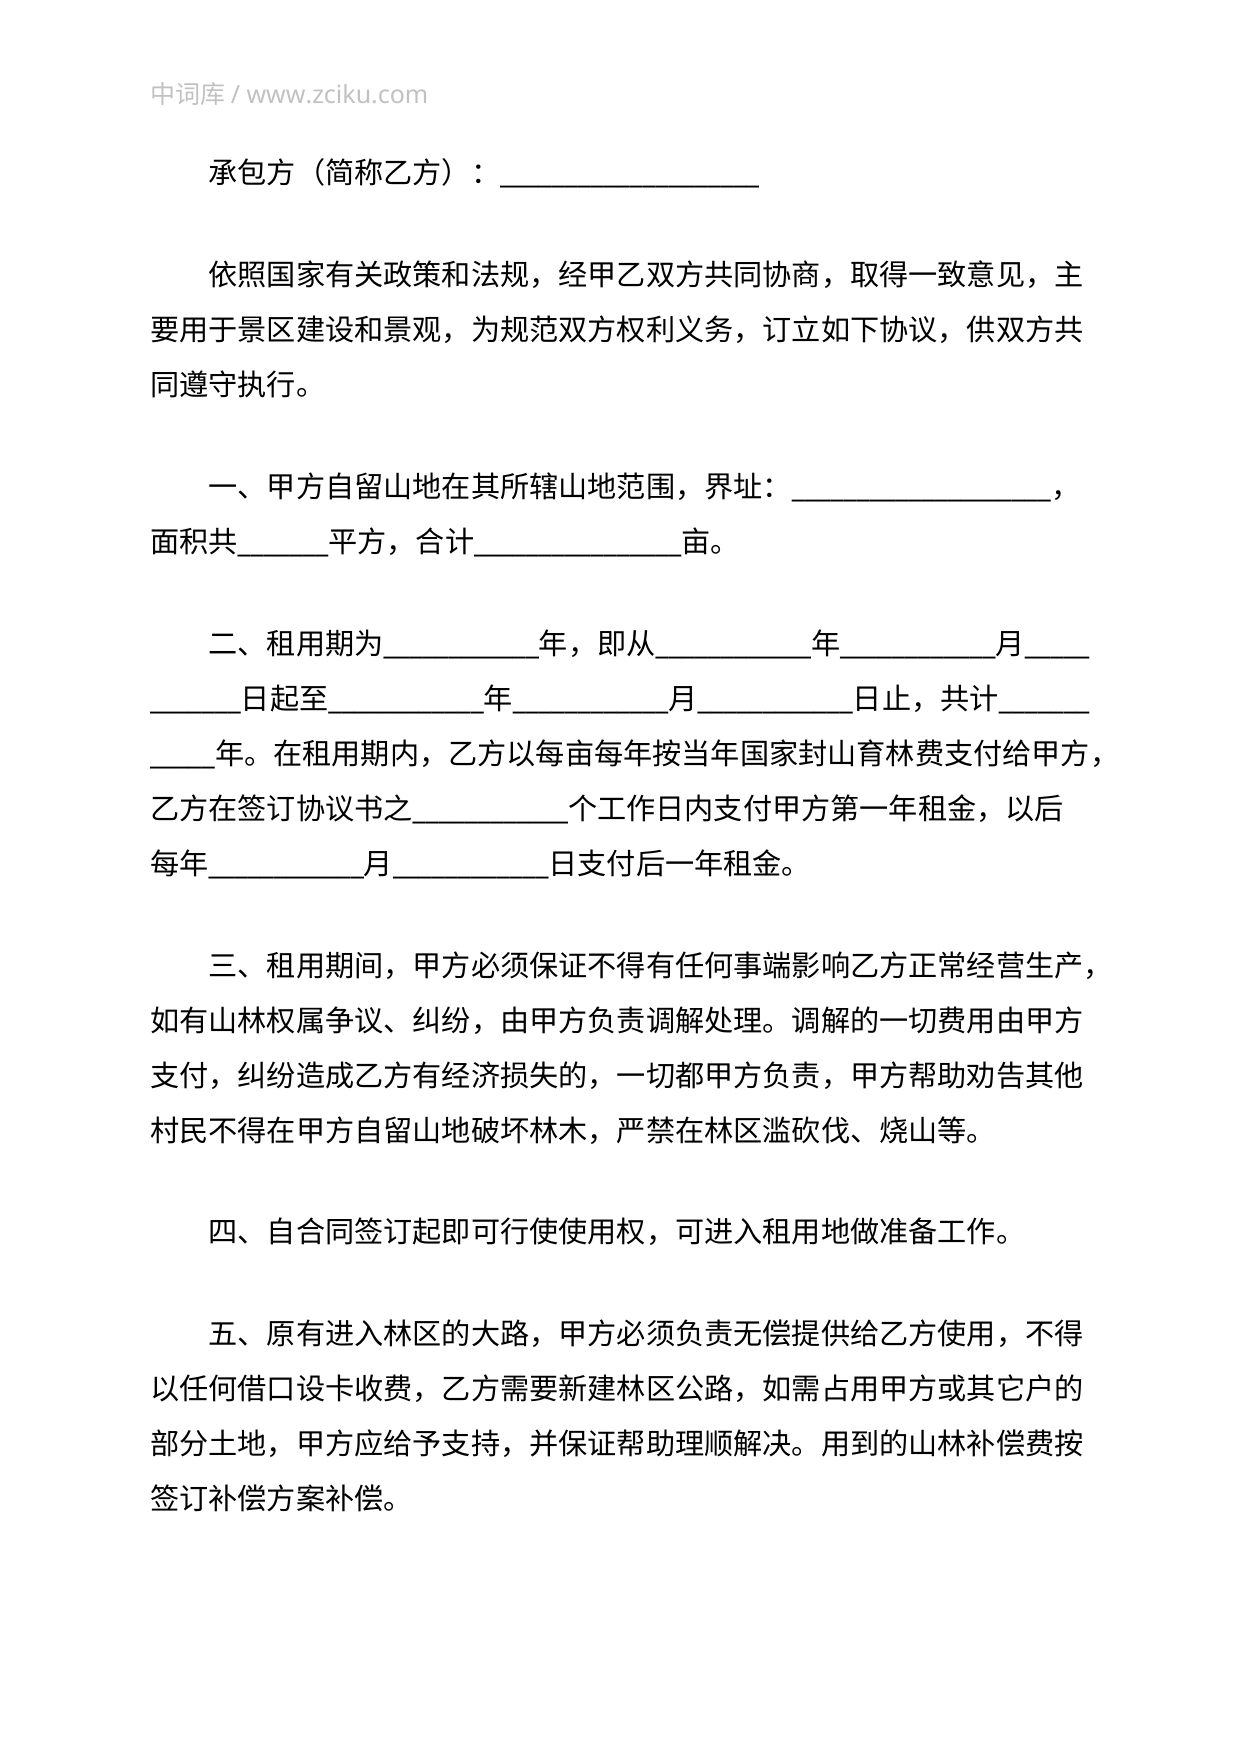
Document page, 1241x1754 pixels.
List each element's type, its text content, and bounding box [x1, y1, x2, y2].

text 一、甲方自留山地在其所辖山地范围，界址：____________________，面积共_______平方，合计________________亩。 [150, 463, 1090, 561]
text 承包方（简称乙方）：____________________ [150, 150, 1090, 192]
text 依照国家有关政策和法规，经甲乙双方共同协商，取得一致意见，主要用于景区建设和景观，为规范双方权利义务，订立如下协议，供双方共同遵守执行。 [150, 252, 1090, 404]
text 二、租用期为____________年，即从____________年____________月____________日起至____________年____________月____________日止，共计____________年。在租用期内，乙方以每亩每年按当年国家封山育林费支付给甲方，乙方在签订协议书之____________个工作日内支付甲方第一年租金，以后每年____________月____________日支付后一年租金。 [150, 621, 1090, 883]
text 三、租用期间，甲方必须保证不得有任何事端影响乙方正常经营生产，如有山林权属争议、纠纷，由甲方负责调解处理。调解的一切费用由甲方支付，纠纷造成乙方有经济损失的，一切都甲方负责，甲方帮助劝告其他村民不得在甲方自留山地破坏林木，严禁在林区滥砍伐、烧山等。 [150, 942, 1090, 1149]
text 五、原有进入林区的大路，甲方必须负责无偿提供给乙方使用，不得以任何借口设卡收费，乙方需要新建林区公路，如需占用甲方或其它户的部分土地，甲方应给予支持，并保证帮助理顺解决。用到的山林补偿费按签订补偿方案补偿。 [150, 1311, 1090, 1518]
text 四、自合同签订起即可行使使用权，可进入租用地做准备工作。 [150, 1209, 1090, 1251]
